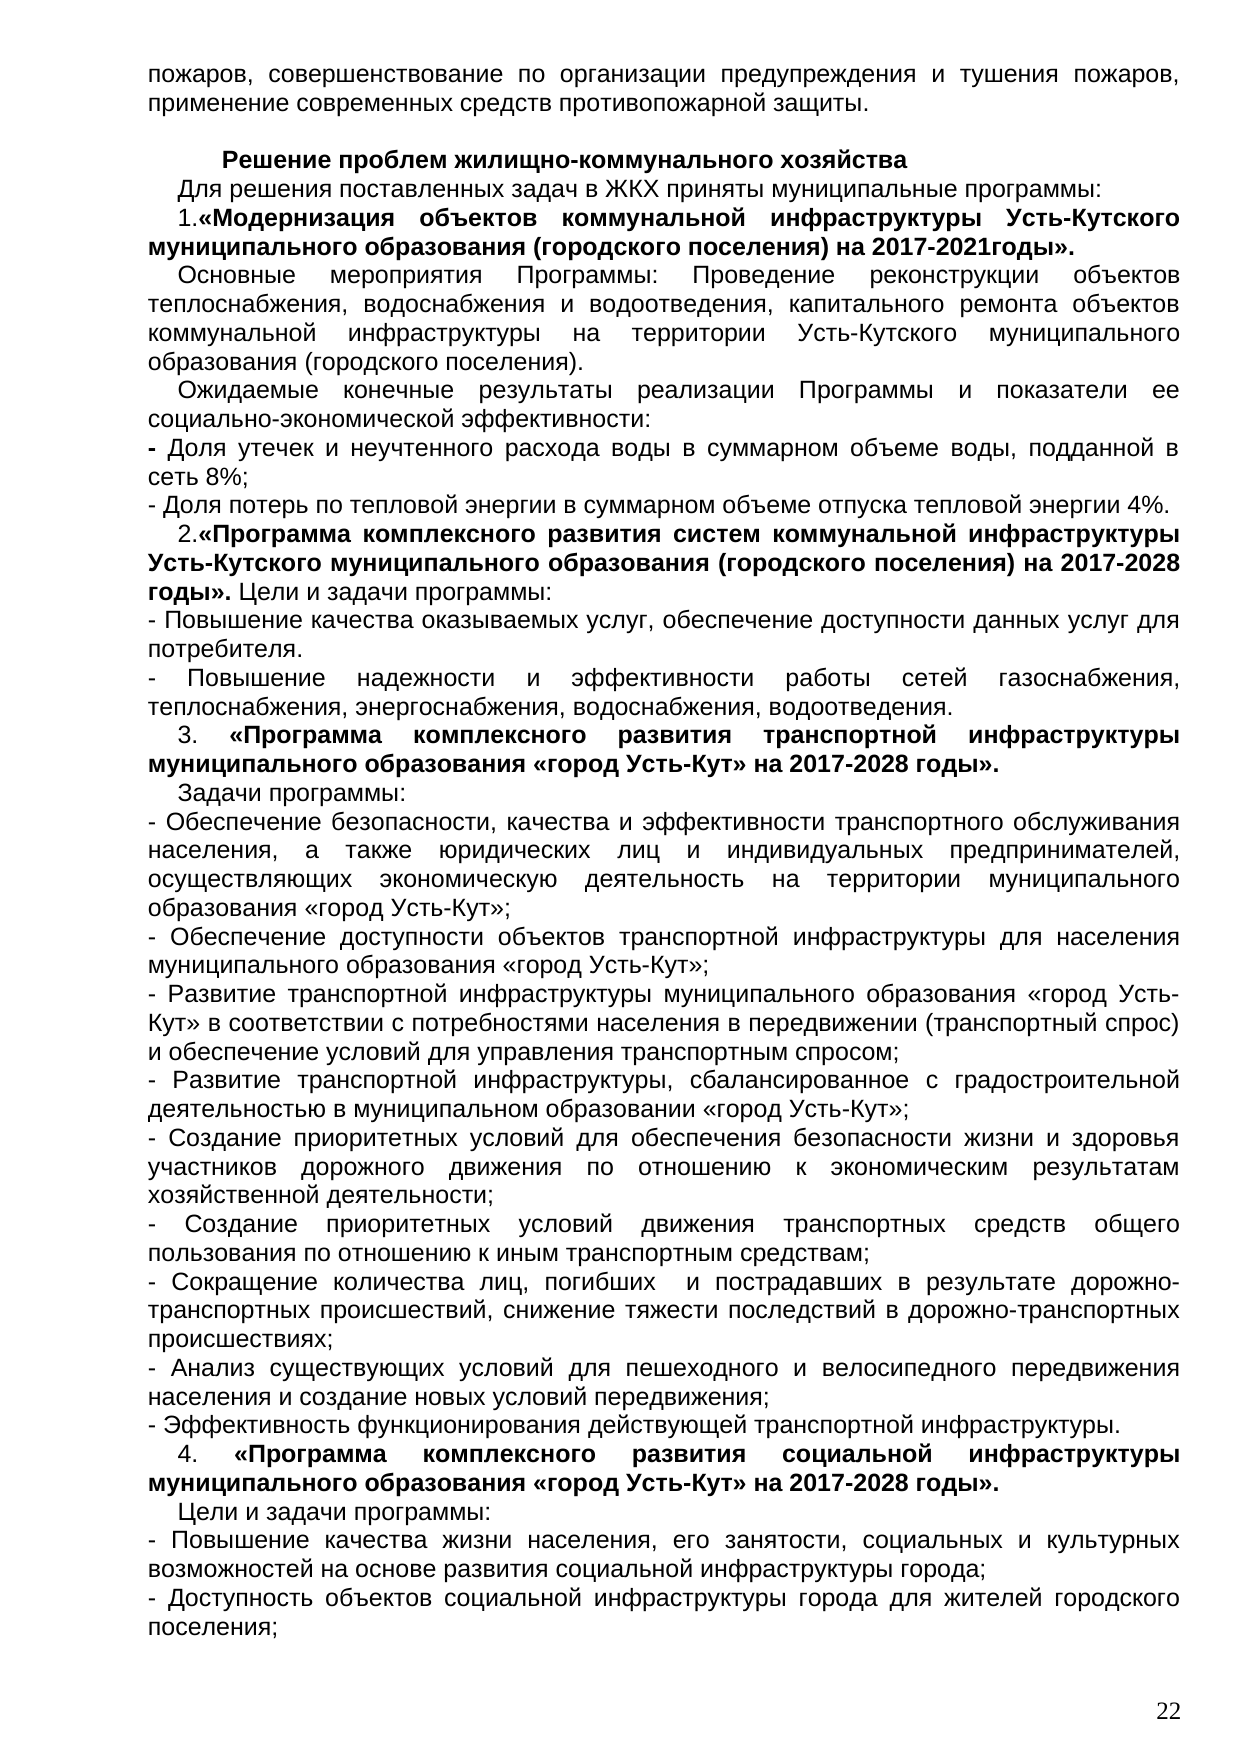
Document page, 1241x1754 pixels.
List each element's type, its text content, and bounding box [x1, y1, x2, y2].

text Основные мероприятия Программы: Проведение реконструкции объектов теплоснабжения, водоснабжения и водоотведения, капитального ремонта объектов коммунальной инфраструктуры на территории Усть-Кутского муниципального образования (городского поселения). [148, 260, 1181, 375]
text - Анализ существующих условий для пешеходного и велосипедного передвижения населения и создание новых условий передвижения; [148, 1353, 1181, 1410]
text - Доля утечек и неучтенного расхода воды в суммарном объеме воды, подданной в сеть 8%; [148, 433, 1181, 490]
text - Повышение надежности и эффективности работы сетей газоснабжения, теплоснабжения, энергоснабжения, водоснабжения, водоотведения. [148, 663, 1181, 720]
text Ожидаемые конечные результаты реализации Программы и показатели ее социально-экономической эффективности: [148, 375, 1181, 433]
text - Сокращение количества лиц, погибших и пострадавших в результате дорожно-транспортных происшествий, снижение тяжести последствий в дорожно-транспортных происшествиях; [148, 1267, 1181, 1353]
text - Создание приоритетных условий для обеспечения безопасности жизни и здоровья участников дорожного движения по отношению к экономическим результатам хозяйственной деятельности; [148, 1123, 1181, 1209]
text 1.«Модернизация объектов коммунальной инфраструктуры Усть-Кутского муниципального образования (городского поселения) на 2017-2021годы». [148, 203, 1181, 260]
text Задачи программы: [148, 778, 1181, 807]
text - Доля потерь по тепловой энергии в суммарном объеме отпуска тепловой энергии 4%. [148, 490, 1181, 519]
text Решение проблем жилищно-коммунального хозяйства [148, 145, 1181, 174]
text 4. «Программа комплексного развития социальной инфраструктуры муниципального образования «город Усть-Кут» на 2017-2028 годы». [148, 1439, 1181, 1497]
text 3. «Программа комплексного развития транспортной инфраструктуры муниципального образования «город Усть-Кут» на 2017-2028 годы». [148, 720, 1181, 778]
text - Развитие транспортной инфраструктуры муниципального образования «город Усть-Кут» в соответствии с потребностями населения в передвижении (транспортный спрос) и обеспечение условий для управления транспортным спросом; [148, 979, 1181, 1065]
text 2.«Программа комплексного развития систем коммунальной инфраструктуры Усть-Кутского муниципального образования (городского поселения) на 2017-2028 годы». Цели и задачи программы: [148, 519, 1181, 605]
text Для решения поставленных задач в ЖКХ приняты муниципальные программы: [148, 174, 1181, 203]
text - Повышение качества жизни населения, его занятости, социальных и культурных возможностей на основе развития социальной инфраструктуры города; [148, 1525, 1181, 1583]
text - Создание приоритетных условий движения транспортных средств общего пользования по отношению к иным транспортным средствам; [148, 1209, 1181, 1267]
text - Развитие транспортной инфраструктуры, сбалансированное с градостроительной деятельностью в муниципальном образовании «город Усть-Кут»; [148, 1065, 1181, 1123]
text - Эффективность функционирования действующей транспортной инфраструктуры. [148, 1410, 1181, 1439]
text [148, 59, 1181, 117]
text - Повышение качества оказываемых услуг, обеспечение доступности данных услуг для потребителя. [148, 605, 1181, 663]
text Цели и задачи программы: [148, 1497, 1181, 1525]
text - Обеспечение безопасности, качества и эффективности транспортного обслуживания населения, а также юридических лиц и индивидуальных предпринимателей, осуществляющих экономическую деятельность на территории муниципального образования «город Усть-Кут»; [148, 807, 1181, 922]
text - Обеспечение доступности объектов транспортной инфраструктуры для населения муниципального образования «город Усть-Кут»; [148, 922, 1181, 979]
text - Доступность объектов социальной инфраструктуры города для жителей городского поселения; [148, 1583, 1181, 1640]
